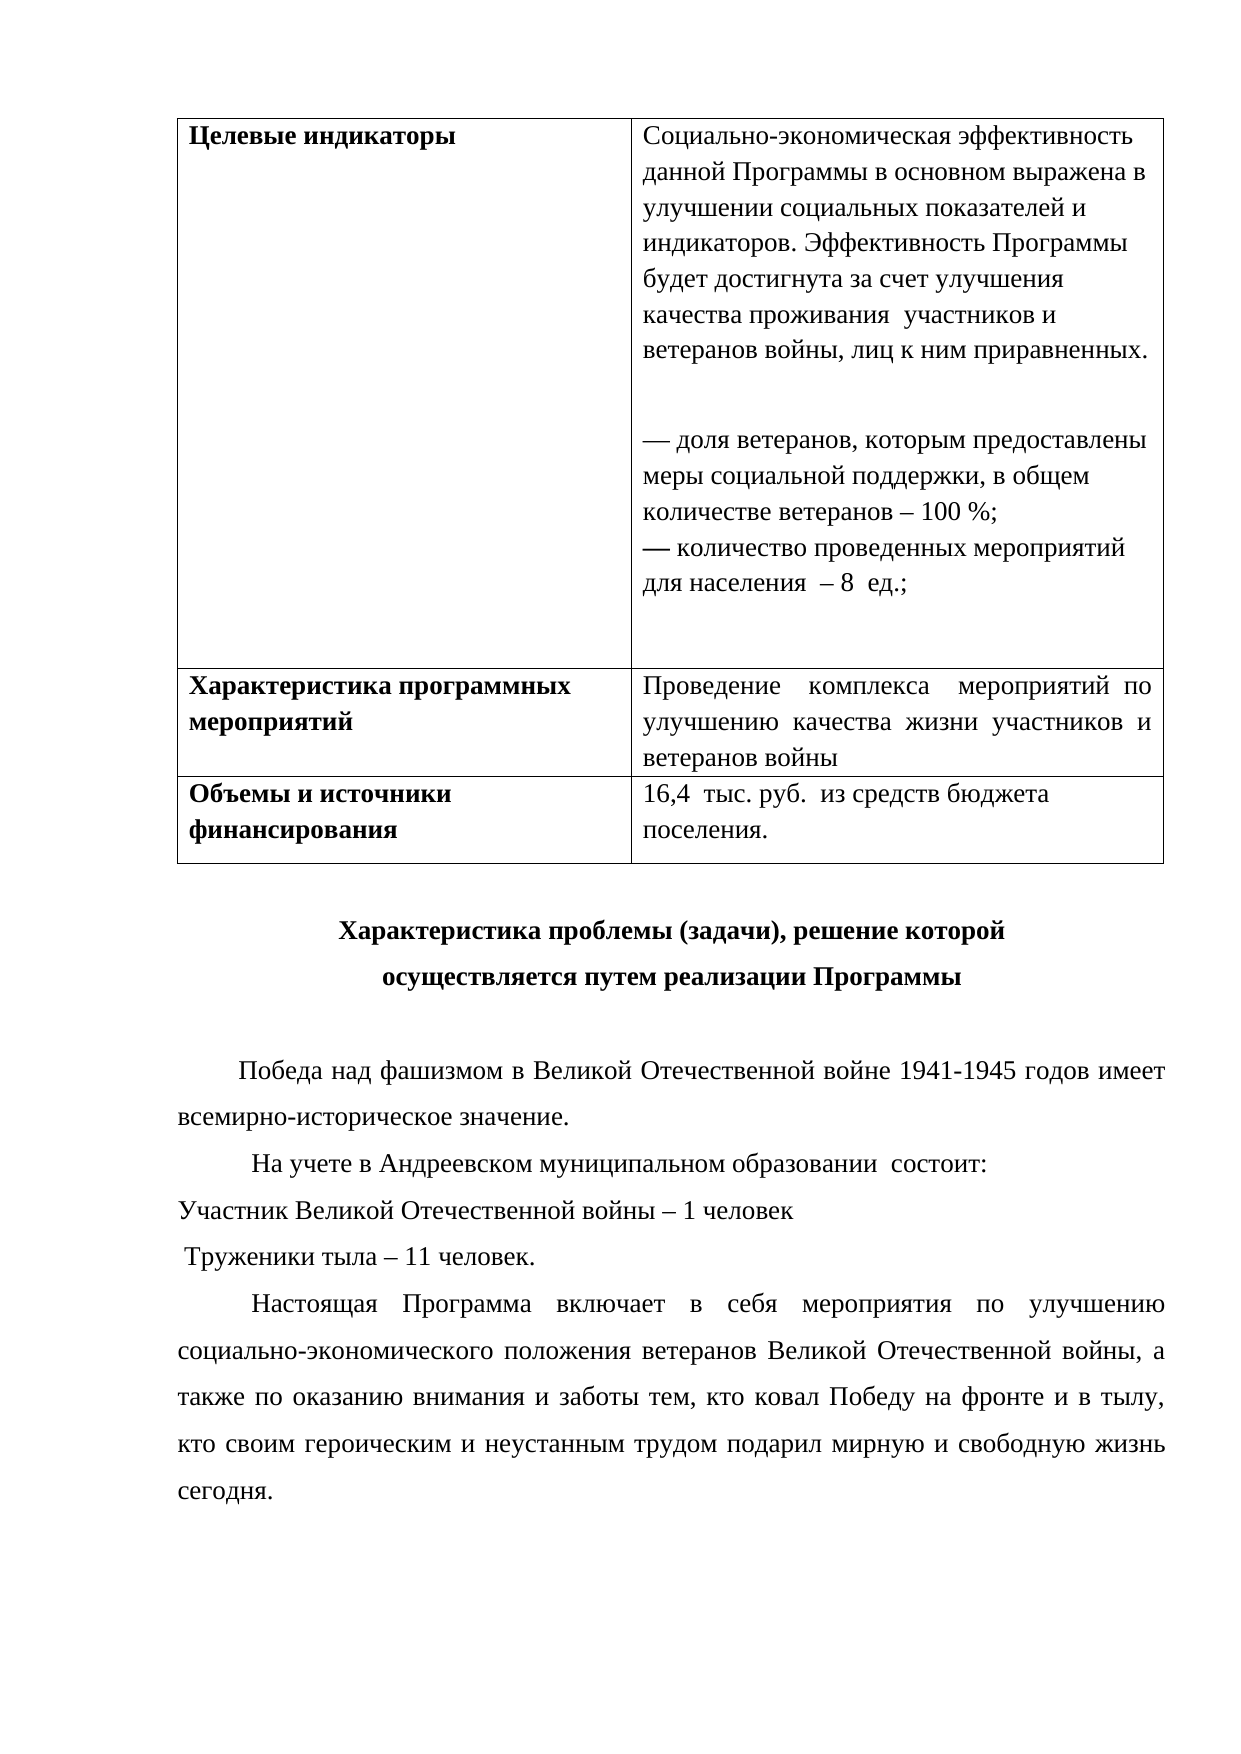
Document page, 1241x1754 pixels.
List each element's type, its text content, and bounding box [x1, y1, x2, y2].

text Труженики тыла – 11 человек. [177, 1240, 1167, 1272]
table_cell Социально-экономическая эффективность данной Программы в основном выражена в улучшении социальных показателей и индикаторов. Эффективность Программы будет достигнута за счет улучшения качества проживания участников и ветеранов войны, лиц к ним приравненных. — доля ветеранов, которым предоставлены меры социальной поддержки, в общем количестве ветеранов – 100 %; — количество проведенных мероприятий для населения – 8 ед.; [632, 119, 1163, 668]
text осуществляется путем реализации Программы [177, 960, 1167, 992]
table_cell 16,4 тыс. руб. из средств бюджета поселения. [632, 777, 1163, 862]
text На учете в Андреевском муниципальном образовании состоит: [177, 1147, 1167, 1178]
table_cell Объемы и источники финансирования [178, 777, 631, 862]
text Настоящая Программа включает в себя мероприятия по улучшению социально-экономического положения ветеранов Великой Отечественной войны, а также по оказанию внимания и заботы тем, кто ковал Победу на фронте и в тылу, кто своим героическим и неустанным трудом подарил мирную и свободную жизнь сегодня. [177, 1287, 1167, 1505]
text Участник Великой Отечественной войны – 1 человек [177, 1194, 1167, 1225]
text Победа над фашизмом в Великой Отечественной войне 1941-1945 годов имеет всемирно-историческое значение. [177, 1054, 1167, 1132]
table_cell Целевые индикаторы [178, 119, 631, 668]
table_cell Проведение комплекса мероприятий по улучшению качества жизни участников и ветеранов войны [632, 669, 1163, 776]
text Характеристика проблемы (задачи), решение которой [177, 914, 1167, 945]
table_cell Характеристика программных мероприятий [178, 669, 631, 776]
